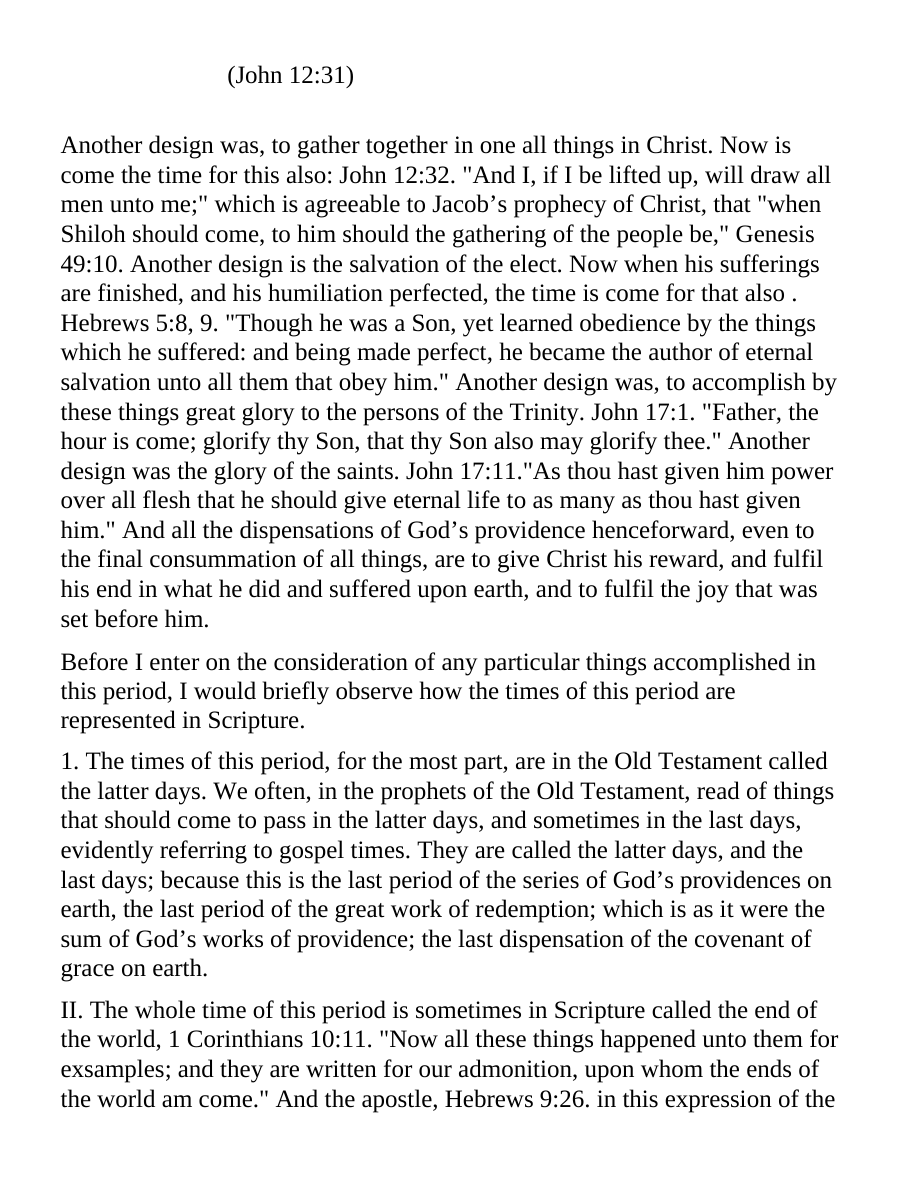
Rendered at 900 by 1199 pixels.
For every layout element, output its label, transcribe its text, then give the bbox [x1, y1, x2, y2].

list The whole time of this period is sometimes in Scripture called the end of the world, 1 Corinthians 10:11. "Now all these things happened unto them for exsamples; and they are written for our admonition, upon whom the ends of the world am come." And the apostle, Hebrews 9:26. in this expression of the [60, 995, 839, 1112]
text Another design was, to gather together in one all things in Christ. Now is come the time for this also: John 12:32. "And I, if I be lifted up, will draw all men unto me;" which is agreeable to Jacob’s prophecy of Christ, that "when Shiloh should come, to him should the gathering of the people be," Genesis 49:10. Another design is the salvation of the elect. Now when his sufferings are finished, and his humiliation perfected, the time is come for that also . Hebrews 5:8, 9. "Though he was a Son, yet learned obedience by the things which he suffered: and being made perfect, he became the author of eternal salvation unto all them that obey him." Another design was, to accomplish by these things great glory to the persons of the Trinity. John 17:1. "Father, the hour is come; glorify thy Son, that thy Son also may glorify thee." Another design was the glory of the saints. John 17:11."As thou hast given him power over all flesh that he should give eternal life to as many as thou hast given him." And all the dispensations of God’s providence henceforward, even to the final consummation of all things, are to give Christ his reward, and fulfil his end in what he did and suffered upon earth, and to fulfil the joy that was set before him. [60, 130, 837, 632]
list The times of this period, for the most part, are in the Old Testament called the latter days. We often, in the prophets of the Old Testament, read of things that should come to pass in the latter days, and sometimes in the last days, evidently referring to gospel times. They are called the latter days, and the last days; because this is the last period of the series of God’s providences on earth, the last period of the great work of redemption; which is as it were the sum of God’s works of providence; the last dispensation of the covenant of grace on earth. [60, 746, 835, 982]
text Before I enter on the consideration of any particular things accomplished in this period, I would briefly observe how the times of this period are represented in Scripture. [60, 647, 817, 734]
text (John 12:31) [227, 60, 646, 88]
